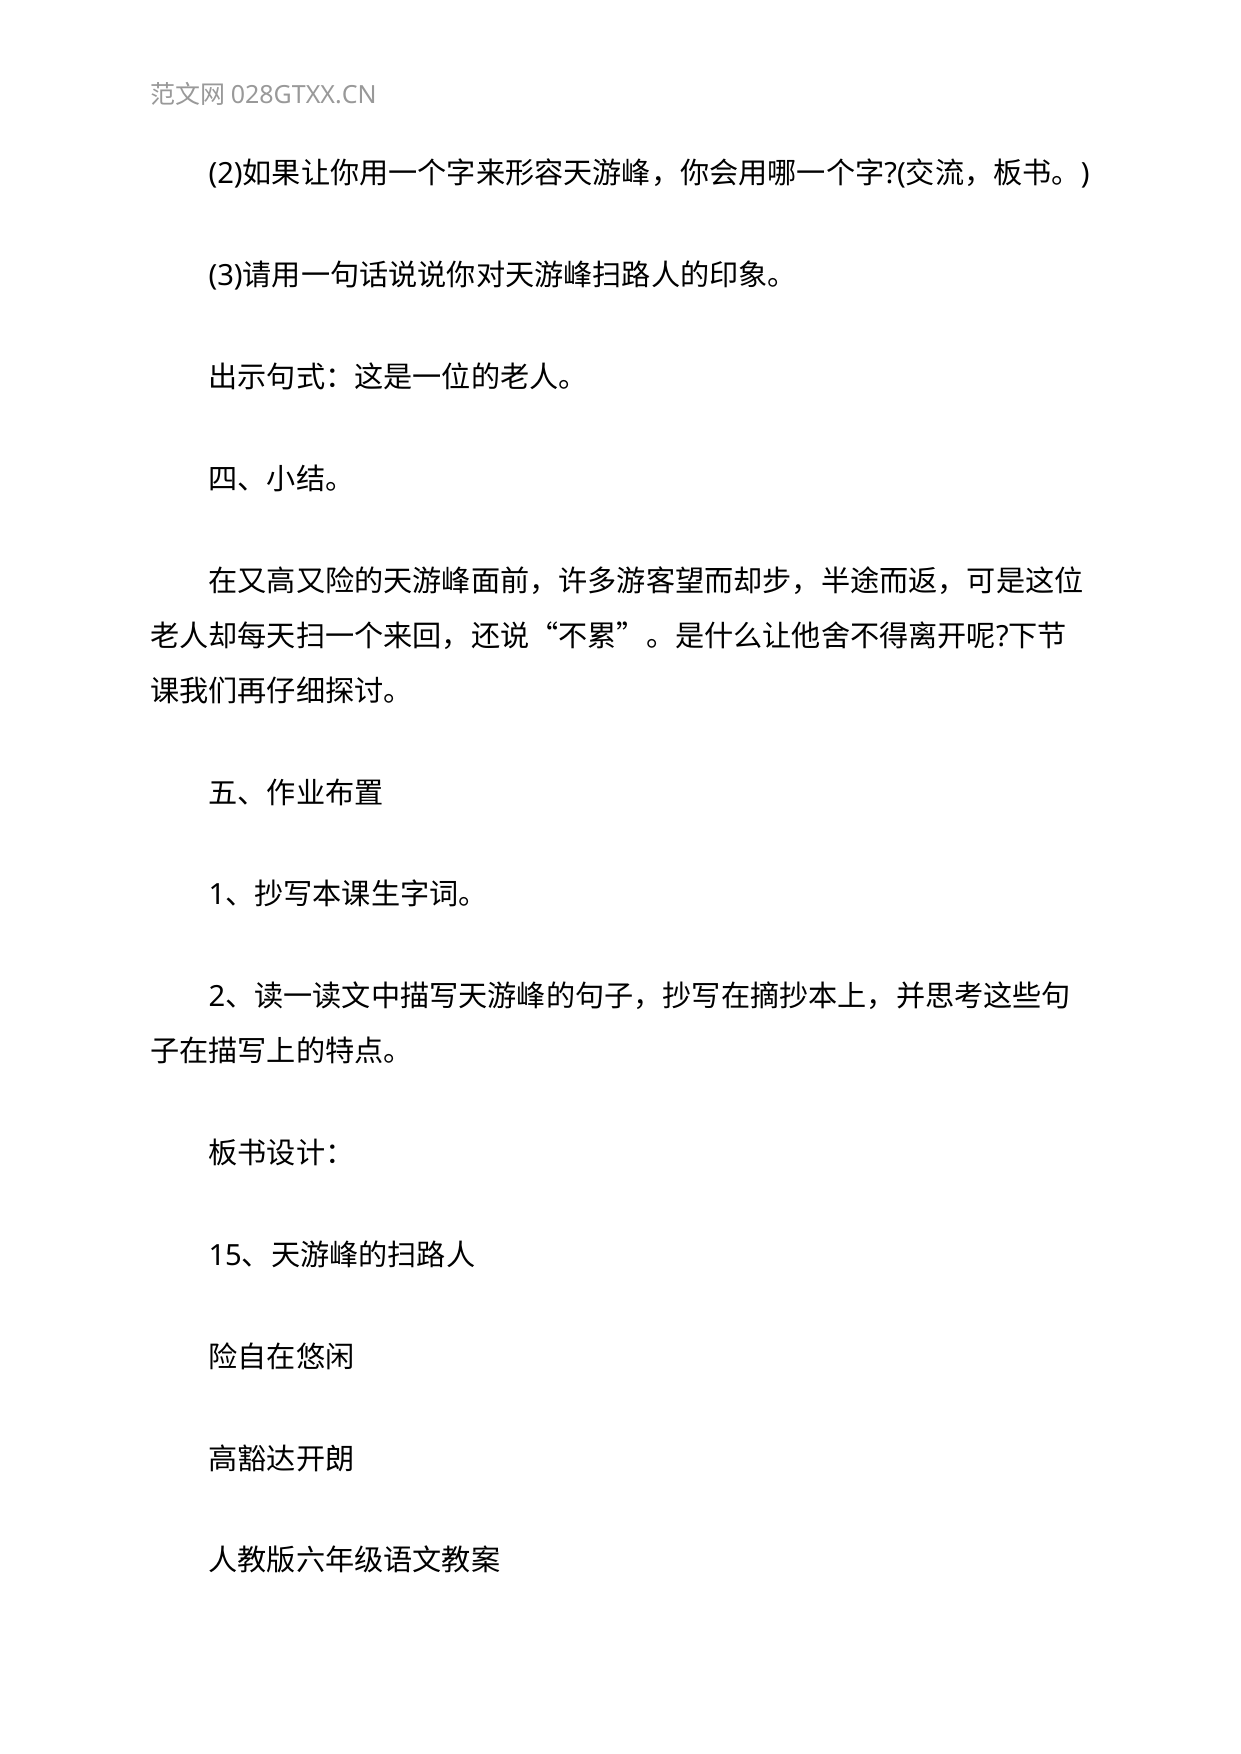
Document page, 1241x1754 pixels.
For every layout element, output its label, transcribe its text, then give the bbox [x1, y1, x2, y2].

text 板书设计： [150, 1130, 1090, 1172]
text (2)如果让你用一个字来形容天游峰，你会用哪一个字?(交流，板书。) [150, 150, 1090, 192]
text 五、作业布置 [150, 769, 1090, 811]
text 险自在悠闲 [150, 1333, 1090, 1376]
text (3)请用一句话说说你对天游峰扫路人的印象。 [150, 252, 1090, 294]
text 人教版六年级语文教案 [150, 1537, 1090, 1579]
text 出示句式：这是一位的老人。 [150, 354, 1090, 396]
text 15、天游峰的扫路人 [150, 1231, 1090, 1274]
text 高豁达开朗 [150, 1435, 1090, 1477]
text 四、小结。 [150, 456, 1090, 498]
text 在又高又险的天游峰面前，许多游客望而却步，半途而返，可是这位老人却每天扫一个来回，还说“不累”。是什么让他舍不得离开呢?下节课我们再仔细探讨。 [150, 557, 1090, 710]
text 2、读一读文中描写天游峰的句子，抄写在摘抄本上，并思考这些句子在描写上的特点。 [150, 973, 1090, 1070]
text 1、抄写本课生字词。 [150, 871, 1090, 913]
